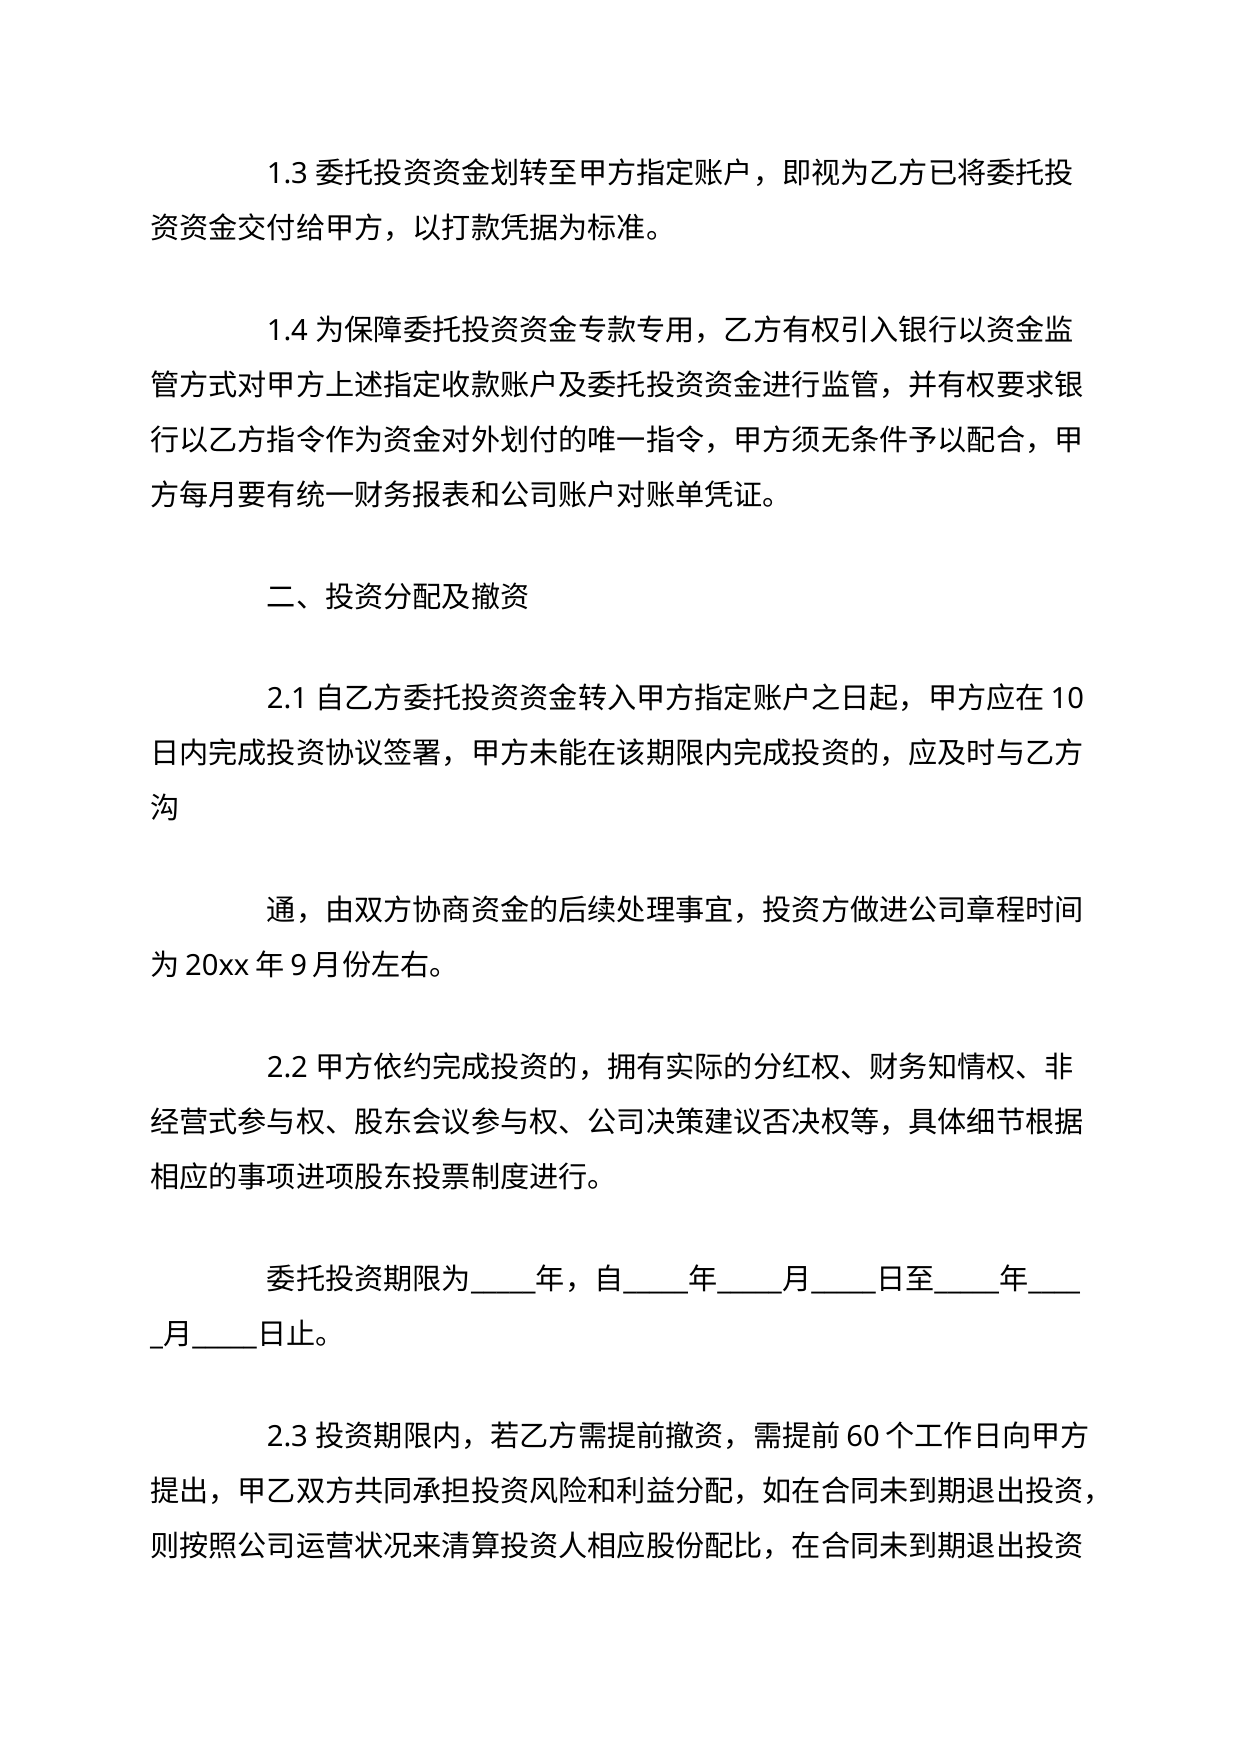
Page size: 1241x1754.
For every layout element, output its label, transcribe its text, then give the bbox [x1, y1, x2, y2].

text 委托投资期限为_____年，自_____年_____月_____日至_____年_____月_____日止。 [150, 1255, 1090, 1353]
text 2.1 自乙方委托投资资金转入甲方指定账户之日起，甲方应在10日内完成投资协议签署，甲方未能在该期限内完成投资的，应及时与乙方沟 [150, 675, 1090, 827]
text 通，由双方协商资金的后续处理事宜，投资方做进公司章程时间为20xx年9月份左右。 [150, 887, 1090, 984]
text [150, 1412, 1090, 1564]
text 2.2 甲方依约完成投资的，拥有实际的分红权、财务知情权、非经营式参与权、股东会议参与权、公司决策建议否决权等，具体细节根据相应的事项进项股东投票制度进行。 [150, 1044, 1090, 1196]
text 二、投资分配及撤资 [150, 573, 1090, 616]
text 1.4 为保障委托投资资金专款专用，乙方有权引入银行以资金监管方式对甲方上述指定收款账户及委托投资资金进行监管，并有权要求银行以乙方指令作为资金对外划付的唯一指令，甲方须无条件予以配合，甲方每月要有统一财务报表和公司账户对账单凭证。 [150, 307, 1090, 514]
text 1.3 委托投资资金划转至甲方指定账户，即视为乙方已将委托投资资金交付给甲方，以打款凭据为标准。 [150, 150, 1090, 247]
